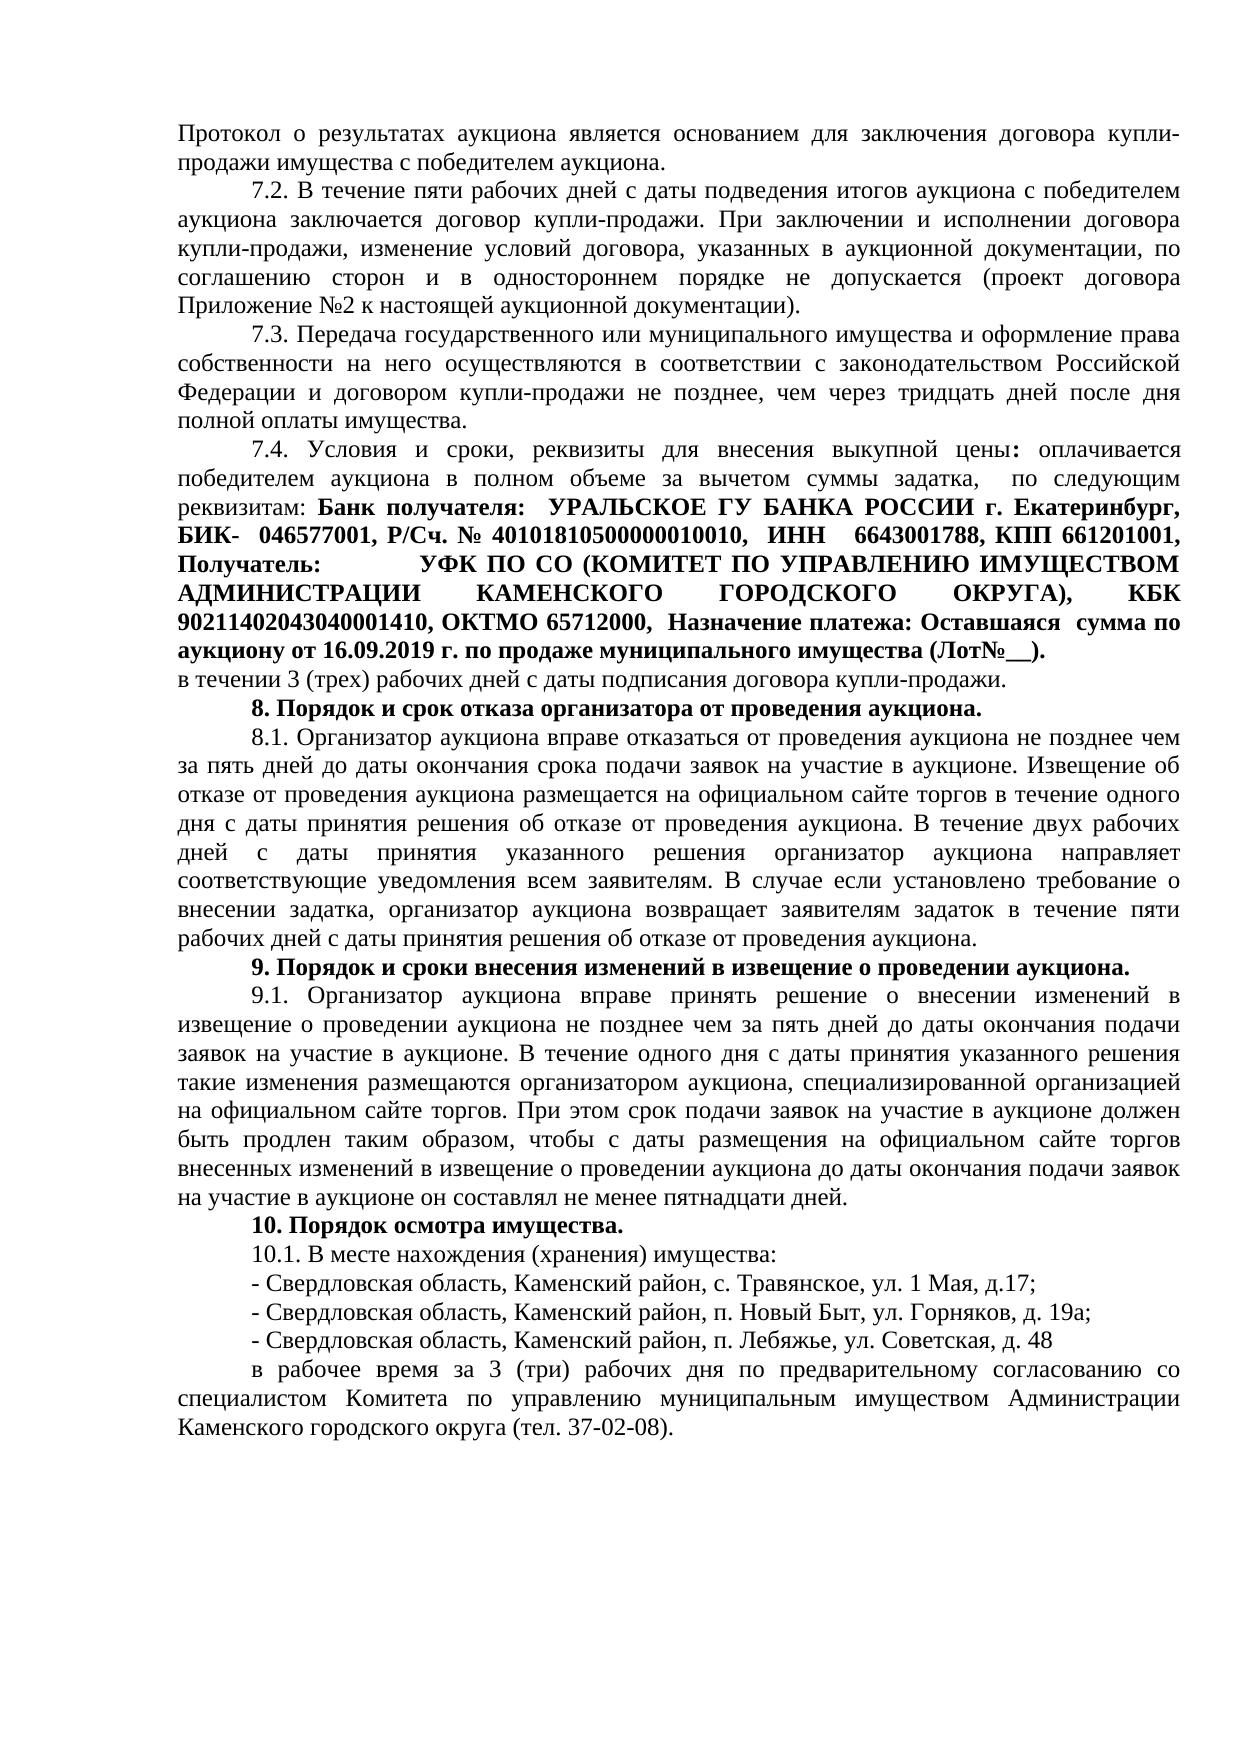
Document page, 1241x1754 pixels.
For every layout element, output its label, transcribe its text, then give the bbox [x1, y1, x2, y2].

text 10.1. В месте нахождения (хранения) имущества: [177, 1239, 1181, 1268]
text 7.4. Условия и сроки, реквизиты для внесения выкупной цены: оплачивается победителем аукциона в полном объеме за вычетом суммы задатка, по следующим реквизитам: Банк получателя: УРАЛЬСКОЕ ГУ БАНКА РОССИИ г. Екатеринбург, БИК- 046577001, Р/Сч. № 40101810500000010010, ИНН 6643001788, КПП 661201001, Получатель: УФК ПО СО (КОМИТЕТ ПО УПРАВЛЕНИЮ ИМУЩЕСТВОМ АДМИНИСТРАЦИИ КАМЕНСКОГО ГОРОДСКОГО ОКРУГА), КБК 90211402043040001410, ОКТМО 65712000, Назначение платежа: Оставшаяся сумма по аукциону от 16.09.2019 г. по продаже муниципального имущества (Лот№__). [177, 434, 1181, 664]
text 7.3. Передача государственного или муниципального имущества и оформление права собственности на него осуществляются в соответствии с законодательством Российской Федерации и договором купли-продажи не позднее, чем через тридцать дней после дня полной оплаты имущества. [177, 319, 1181, 434]
text в рабочее время за 3 (три) рабочих дня по предварительному согласованию со специалистом Комитета по управлению муниципальным имуществом Администрации Каменского городского округа (тел. 37-02-08). [177, 1354, 1181, 1441]
text - Свердловская область, Каменский район, с. Травянское, ул. 1 Мая, д.17; [177, 1268, 1181, 1297]
text 7.2. В течение пяти рабочих дней с даты подведения итогов аукциона с победителем аукциона заключается договор купли-продажи. При заключении и исполнении договора купли-продажи, изменение условий договора, указанных в аукционной документации, по соглашению сторон и в одностороннем порядке не допускается (проект договора Приложение №2 к настоящей аукционной документации). [177, 176, 1181, 319]
text в течении 3 (трех) рабочих дней с даты подписания договора купли-продажи. [177, 664, 1181, 693]
text 8. Порядок и срок отказа организатора от проведения аукциона. [177, 693, 1181, 722]
text 10. Порядок осмотра имущества. [177, 1211, 1181, 1239]
text 8.1. Организатор аукциона вправе отказаться от проведения аукциона не позднее чем за пять дней до даты окончания срока подачи заявок на участие в аукционе. Извещение об отказе от проведения аукциона размещается на официальном сайте торгов в течение одного дня с даты принятия решения об отказе от проведения аукциона. В течение двух рабочих дней с даты принятия указанного решения организатор аукциона направляет соответствующие уведомления всем заявителям. В случае если установлено требование о внесении задатка, организатор аукциона возвращает заявителям задаток в течение пяти рабочих дней с даты принятия решения об отказе от проведения аукциона. [177, 722, 1181, 952]
text 9. Порядок и сроки внесения изменений в извещение о проведении аукциона. [177, 952, 1181, 981]
text - Свердловская область, Каменский район, п. Новый Быт, ул. Горняков, д. 19а; [177, 1297, 1181, 1326]
text 9.1. Организатор аукциона вправе принять решение о внесении изменений в извещение о проведении аукциона не позднее чем за пять дней до даты окончания подачи заявок на участие в аукционе. В течение одного дня с даты принятия указанного решения такие изменения размещаются организатором аукциона, специализированной организацией на официальном сайте торгов. При этом срок подачи заявок на участие в аукционе должен быть продлен таким образом, чтобы с даты размещения на официальном сайте торгов внесенных изменений в извещение о проведении аукциона до даты окончания подачи заявок на участие в аукционе он составлял не менее пятнадцати дней. [177, 981, 1181, 1211]
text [177, 118, 1181, 176]
text - Свердловская область, Каменский район, п. Лебяжье, ул. Советская, д. 48 [177, 1326, 1181, 1354]
